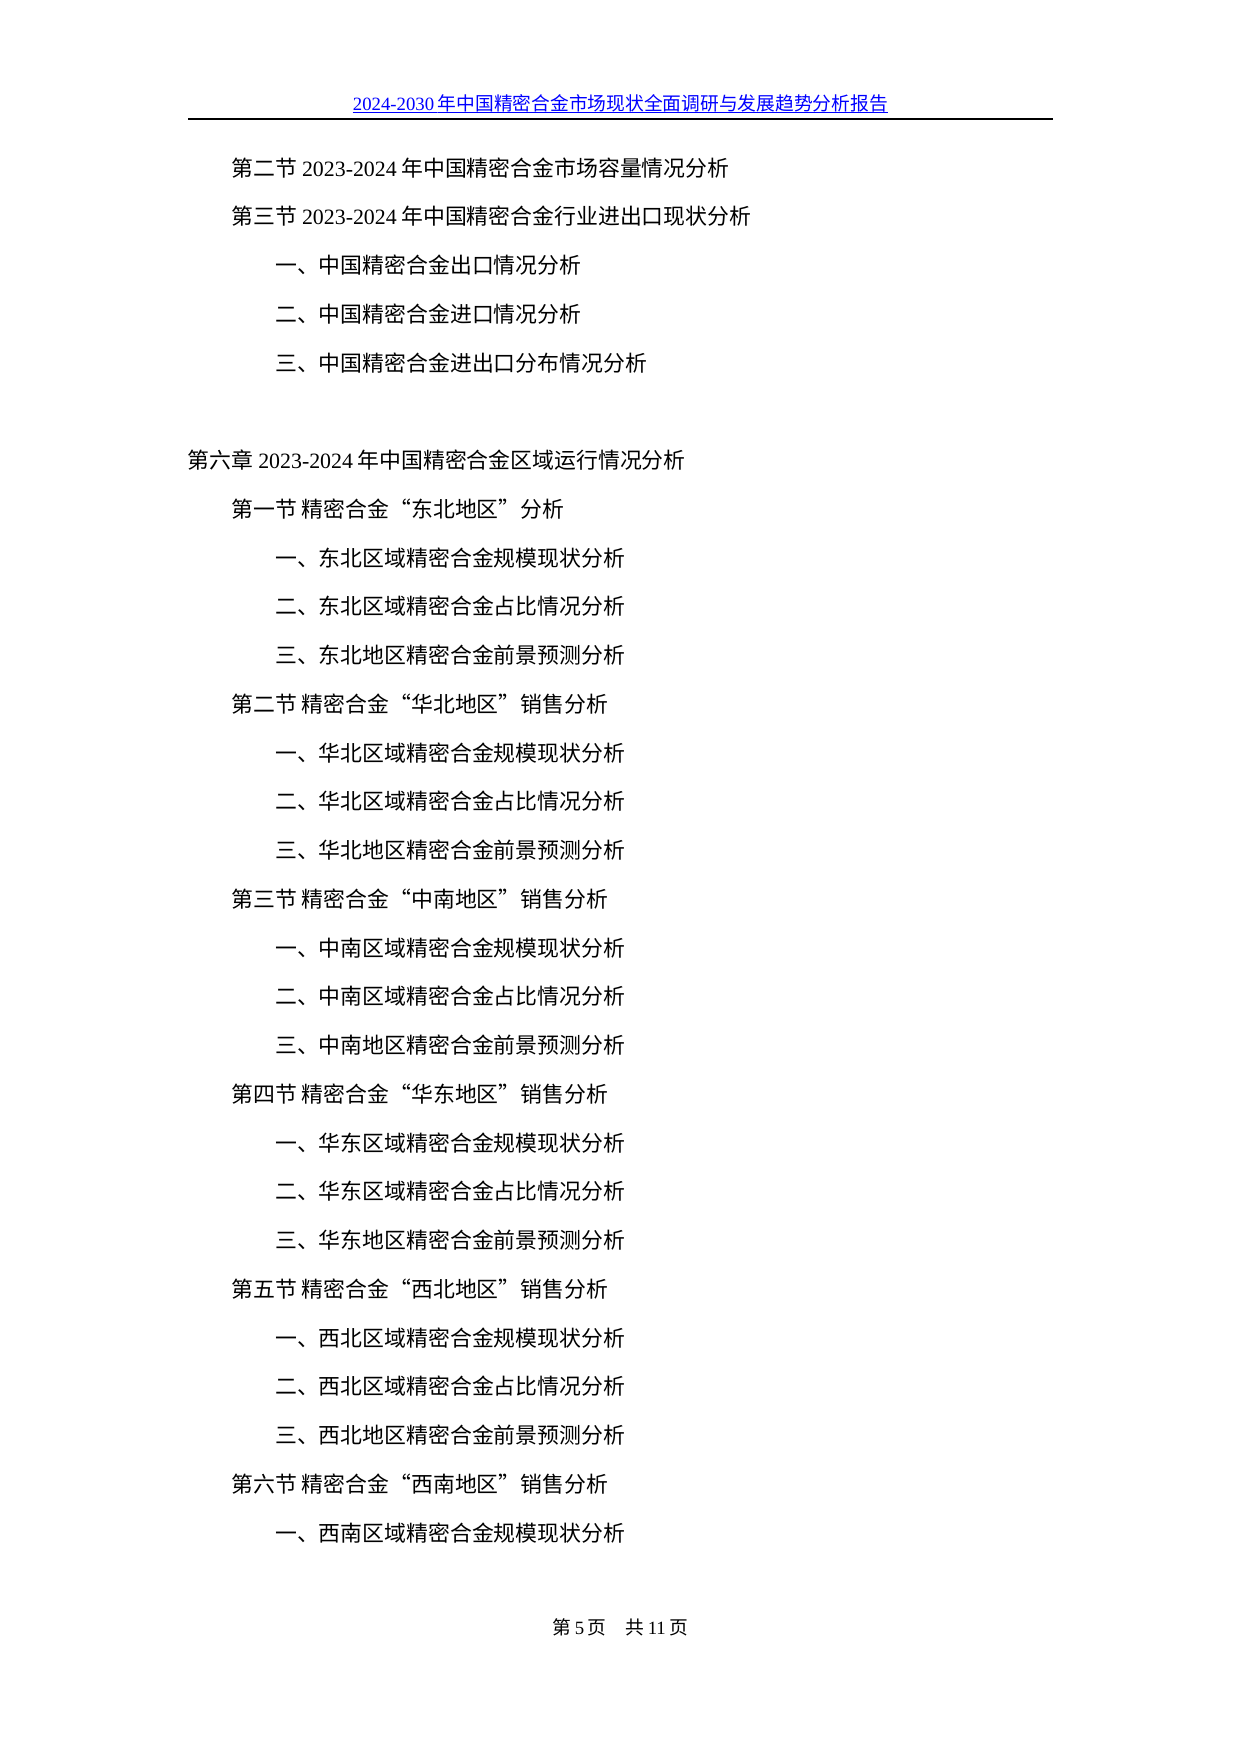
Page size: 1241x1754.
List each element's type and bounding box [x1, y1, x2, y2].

text [187, 150, 1053, 1548]
